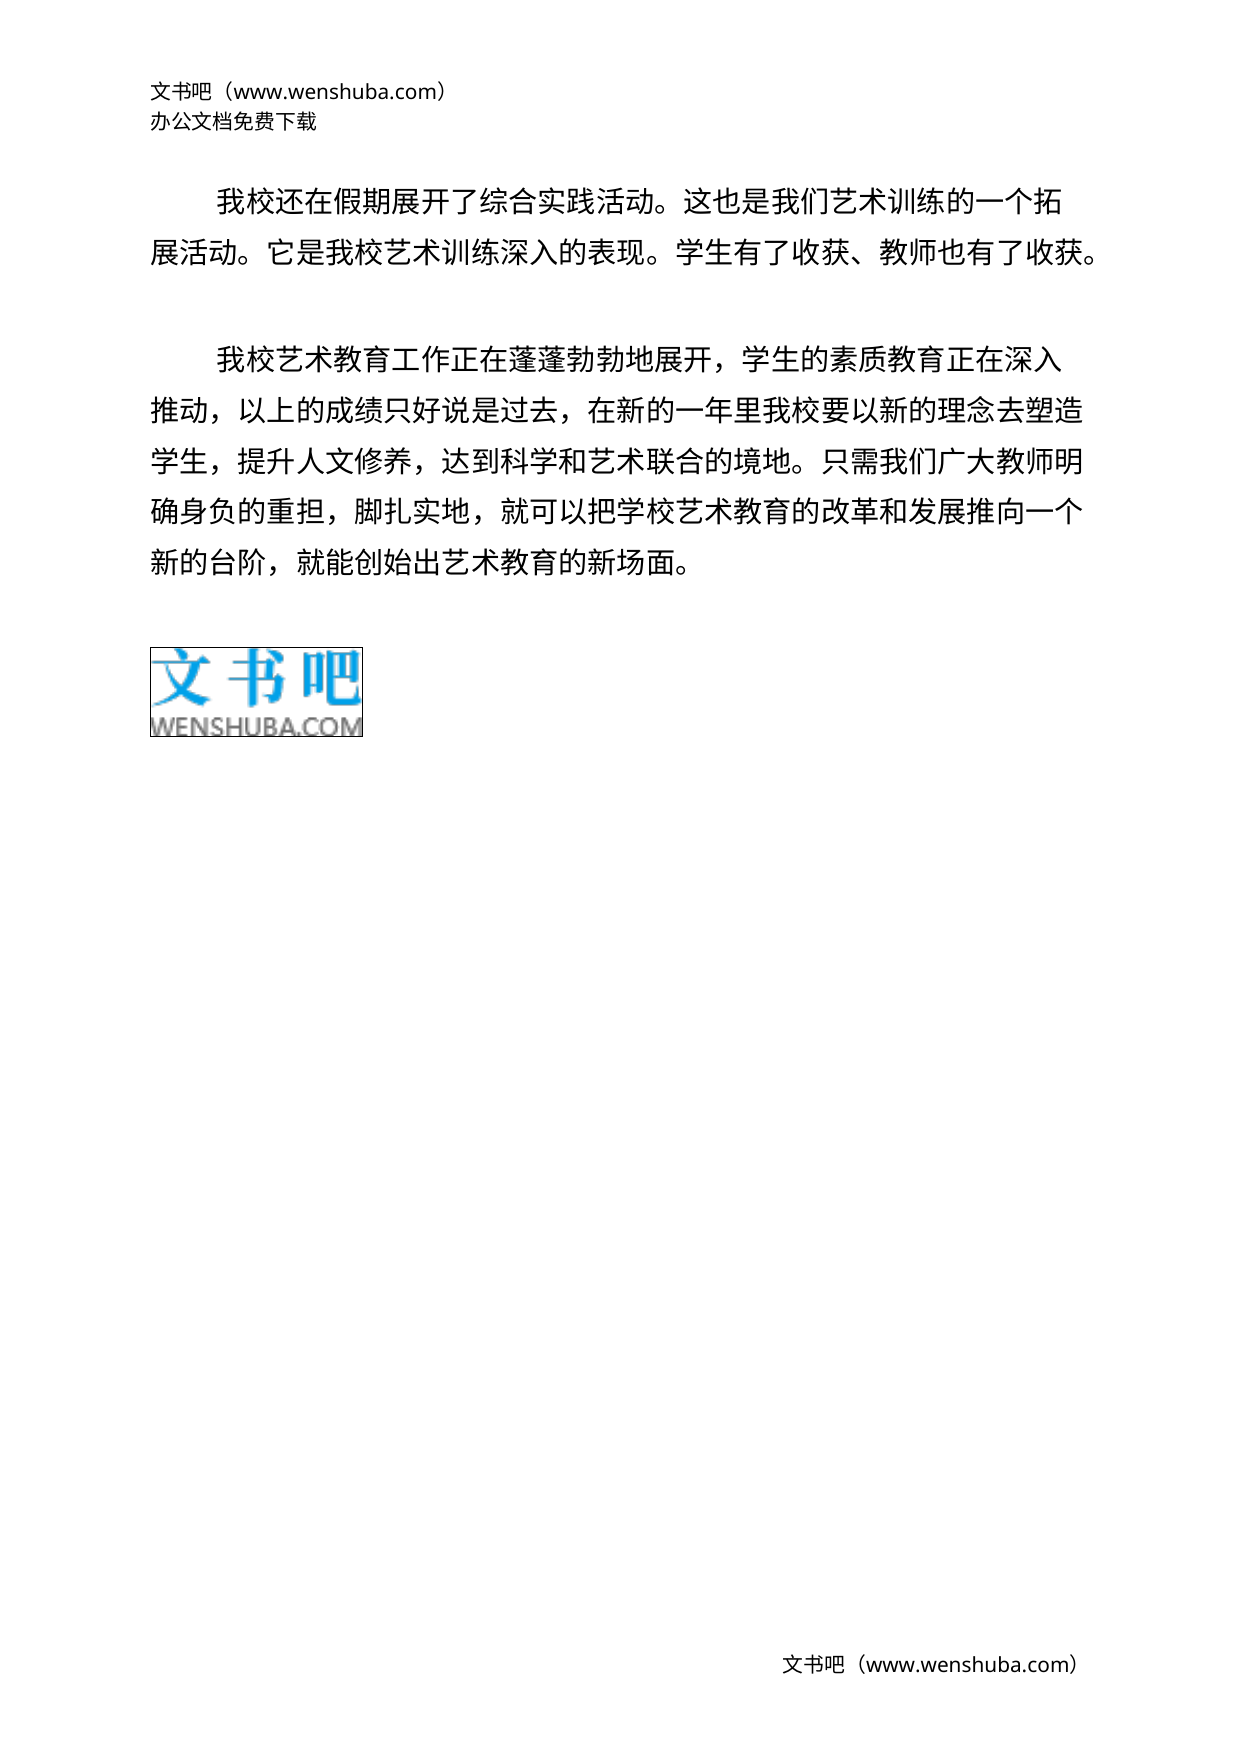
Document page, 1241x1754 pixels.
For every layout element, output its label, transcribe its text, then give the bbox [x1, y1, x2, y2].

text 我校艺术教育工作正在蓬蓬勃勃地展开，学生的素质教育正在深入推动，以上的成绩只好说是过去，在新的一年里我校要以新的理念去塑造学生，提升人文修养，达到科学和艺术联合的境地。只需我们广大教师明确身负的重担，脚扎实地，就可以把学校艺术教育的改革和发展推向一个新的台阶，就能创始出艺术教育的新场面。 [150, 337, 1090, 582]
text 我校还在假期展开了综合实践活动。这也是我们艺术训练的一个拓展活动。它是我校艺术训练深入的表现。学生有了收获、教师也有了收获。 [150, 178, 1090, 271]
picture [151, 648, 362, 736]
